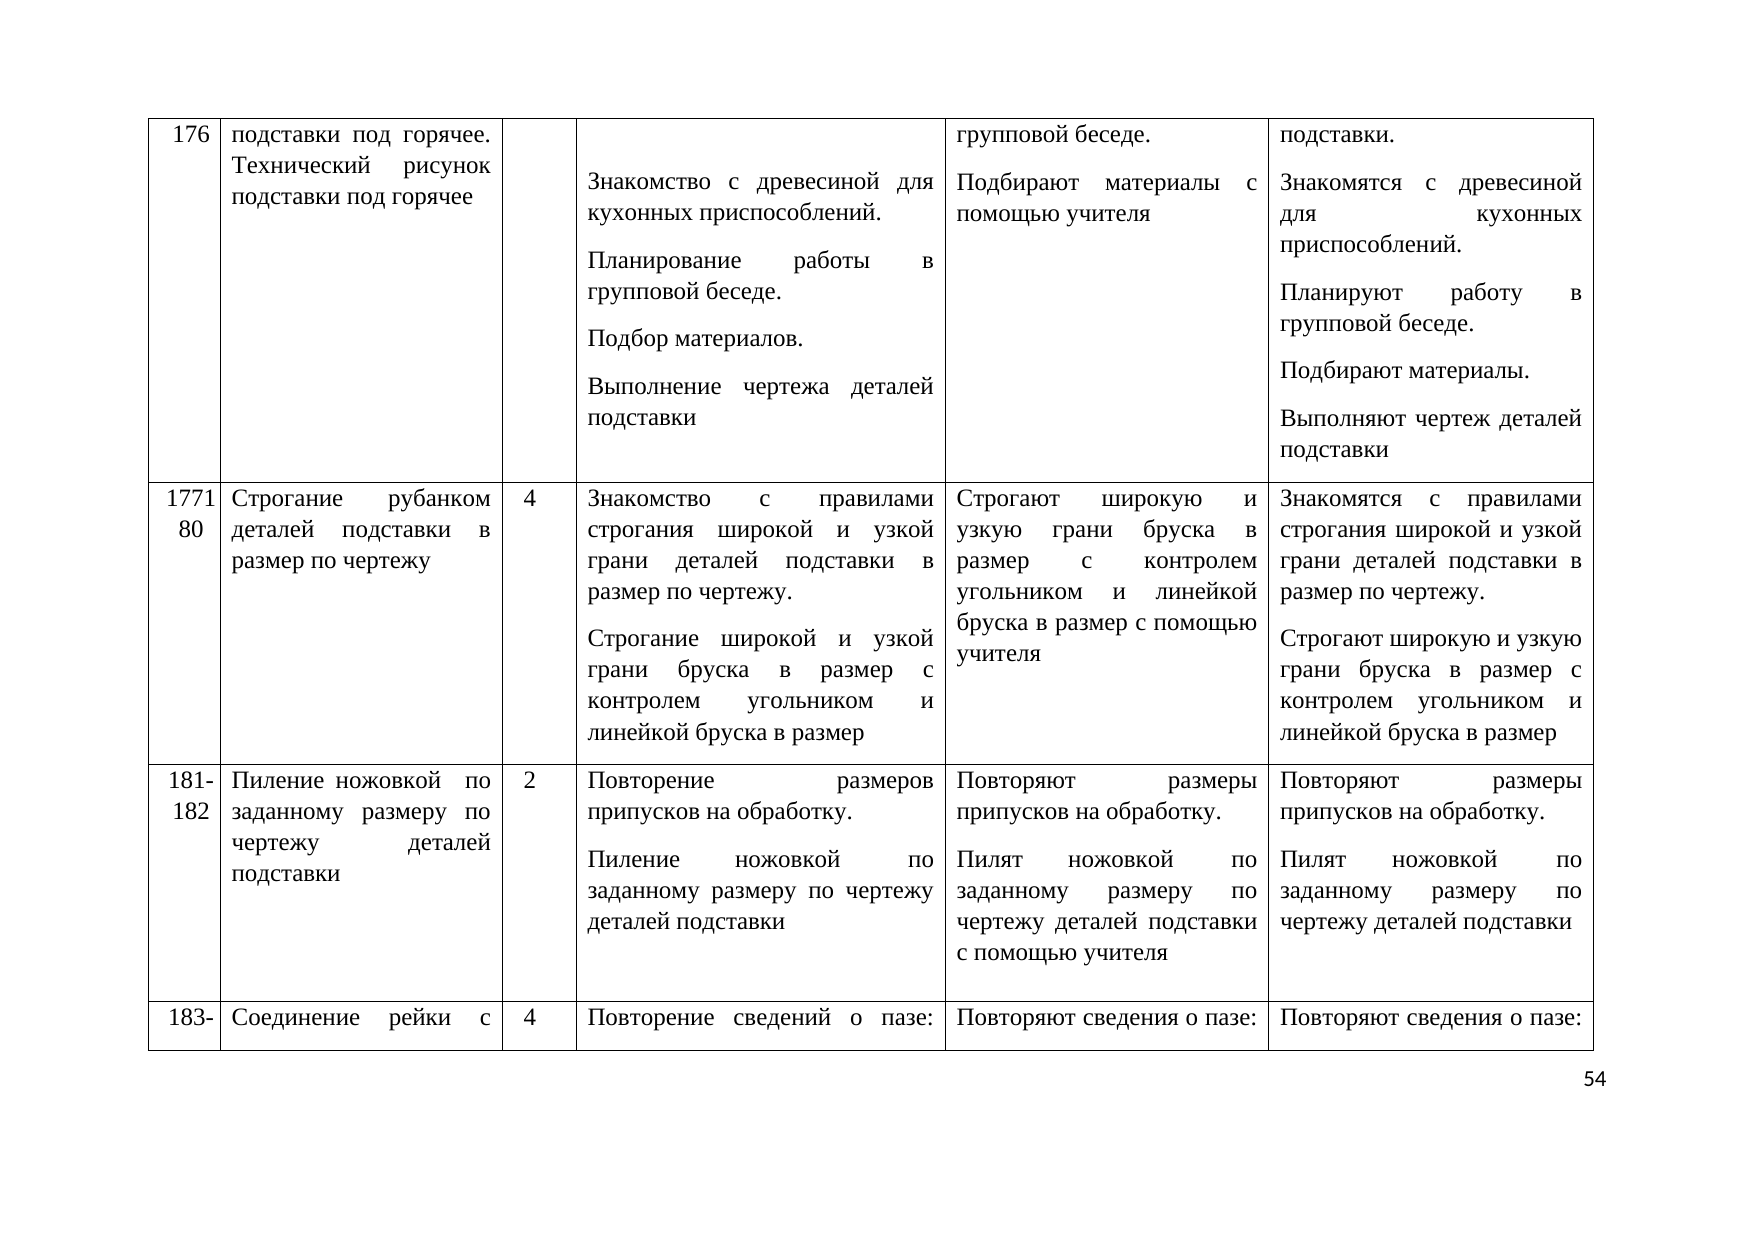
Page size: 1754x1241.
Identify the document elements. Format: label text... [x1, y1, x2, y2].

table_cell Знакомятся с правилами строгания широкой и узкой грани деталей подставки в размер по чертежу. Строгают широкую и узкую грани бруска в размер с контролем угольником и линейкой бруска в размер [1269, 483, 1593, 764]
table_cell Строгание рубанком деталей подставки в размер по чертежу [221, 483, 502, 764]
table_cell 4 [503, 483, 576, 764]
table_cell 177180 [149, 483, 220, 764]
table_cell 183-186 [149, 1002, 220, 1050]
table_cell Знакомство с правилами строгания широкой и узкой грани деталей подставки в размер по чертежу. Строгание широкой и узкой грани бруска в размер с контролем угольником и линейкой бруска в размер [577, 483, 945, 764]
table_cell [577, 119, 945, 482]
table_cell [221, 1002, 502, 1050]
table_cell Повторяют размеры припусков на обработку. Пилят ножовкой по заданному размеру по чертежу деталей подставки с помощью учителя [946, 765, 1268, 1001]
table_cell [1269, 1002, 1593, 1050]
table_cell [577, 1002, 945, 1050]
table_cell 181-182 [149, 765, 220, 1001]
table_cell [946, 119, 1268, 482]
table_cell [1269, 119, 1593, 482]
table_cell Строгают широкую и узкую грани бруска в размер с контролем угольником и линейкой бруска в размер с помощью учителя [946, 483, 1268, 764]
table_cell 2 [503, 765, 576, 1001]
table_cell 4 [503, 1002, 576, 1050]
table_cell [221, 119, 502, 482]
table_cell Пиление ножовкой по заданному размеру по чертежу деталей подставки [221, 765, 502, 1001]
table_cell 175-176 [149, 119, 220, 482]
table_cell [946, 1002, 1268, 1050]
table_cell 2 [503, 119, 576, 482]
table_cell Повторяют размеры припусков на обработку. Пилят ножовкой по заданному размеру по чертежу деталей подставки [1269, 765, 1593, 1001]
table_cell Повторение размеров припусков на обработку. Пиление ножовкой по заданному размеру по чертежу деталей подставки [577, 765, 945, 1001]
